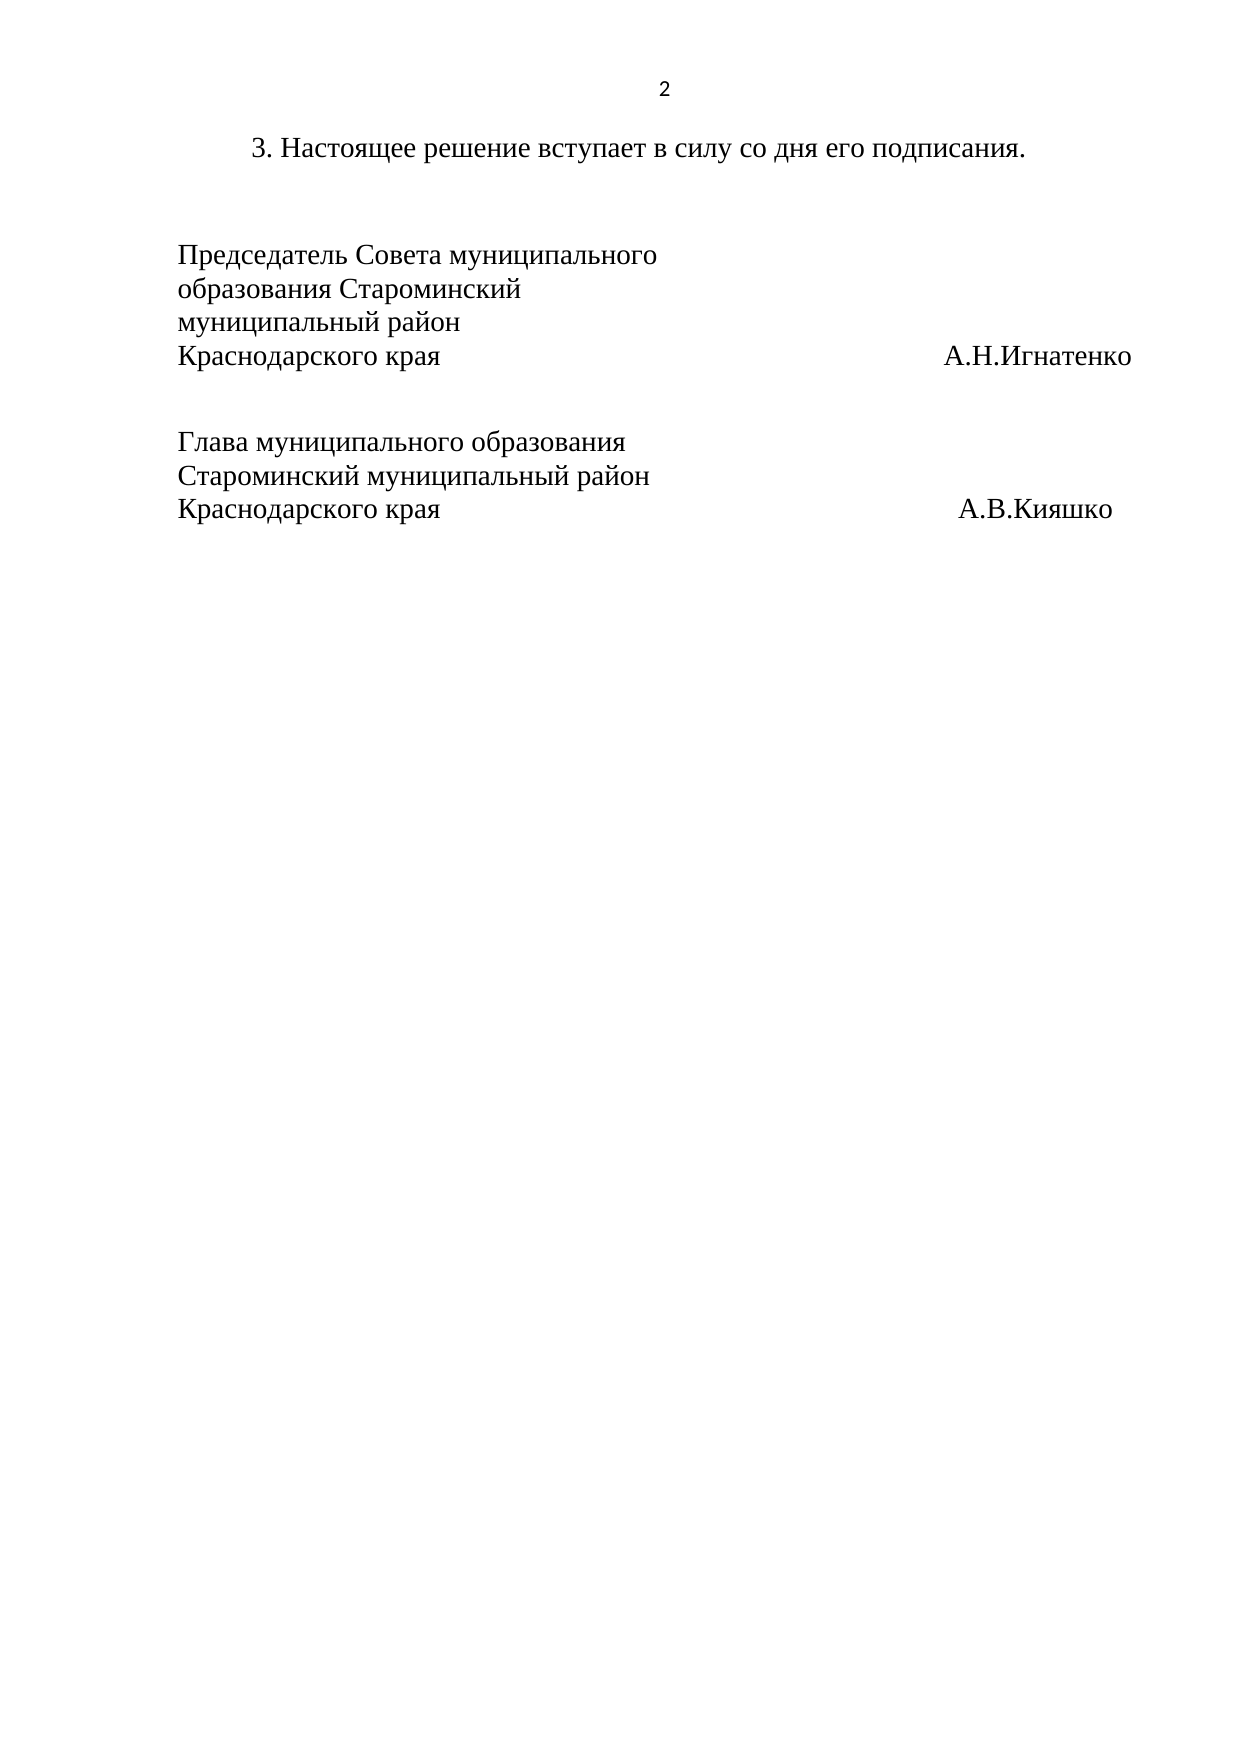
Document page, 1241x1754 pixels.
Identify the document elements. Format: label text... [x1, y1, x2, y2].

text Краснодарского края А.Н.Игнатенко [177, 338, 1152, 371]
text Глава муниципального образования [177, 424, 1152, 458]
text 3. Настоящее решение вступает в силу со дня его подписания. [177, 130, 1152, 163]
text Краснодарского края А.В.Кияшко [177, 491, 1152, 525]
text Староминский муниципальный район [177, 458, 1152, 491]
text муниципальный район [177, 304, 1152, 338]
text образования Староминский [177, 271, 1152, 304]
text Председатель Совета муниципального [177, 237, 1152, 271]
